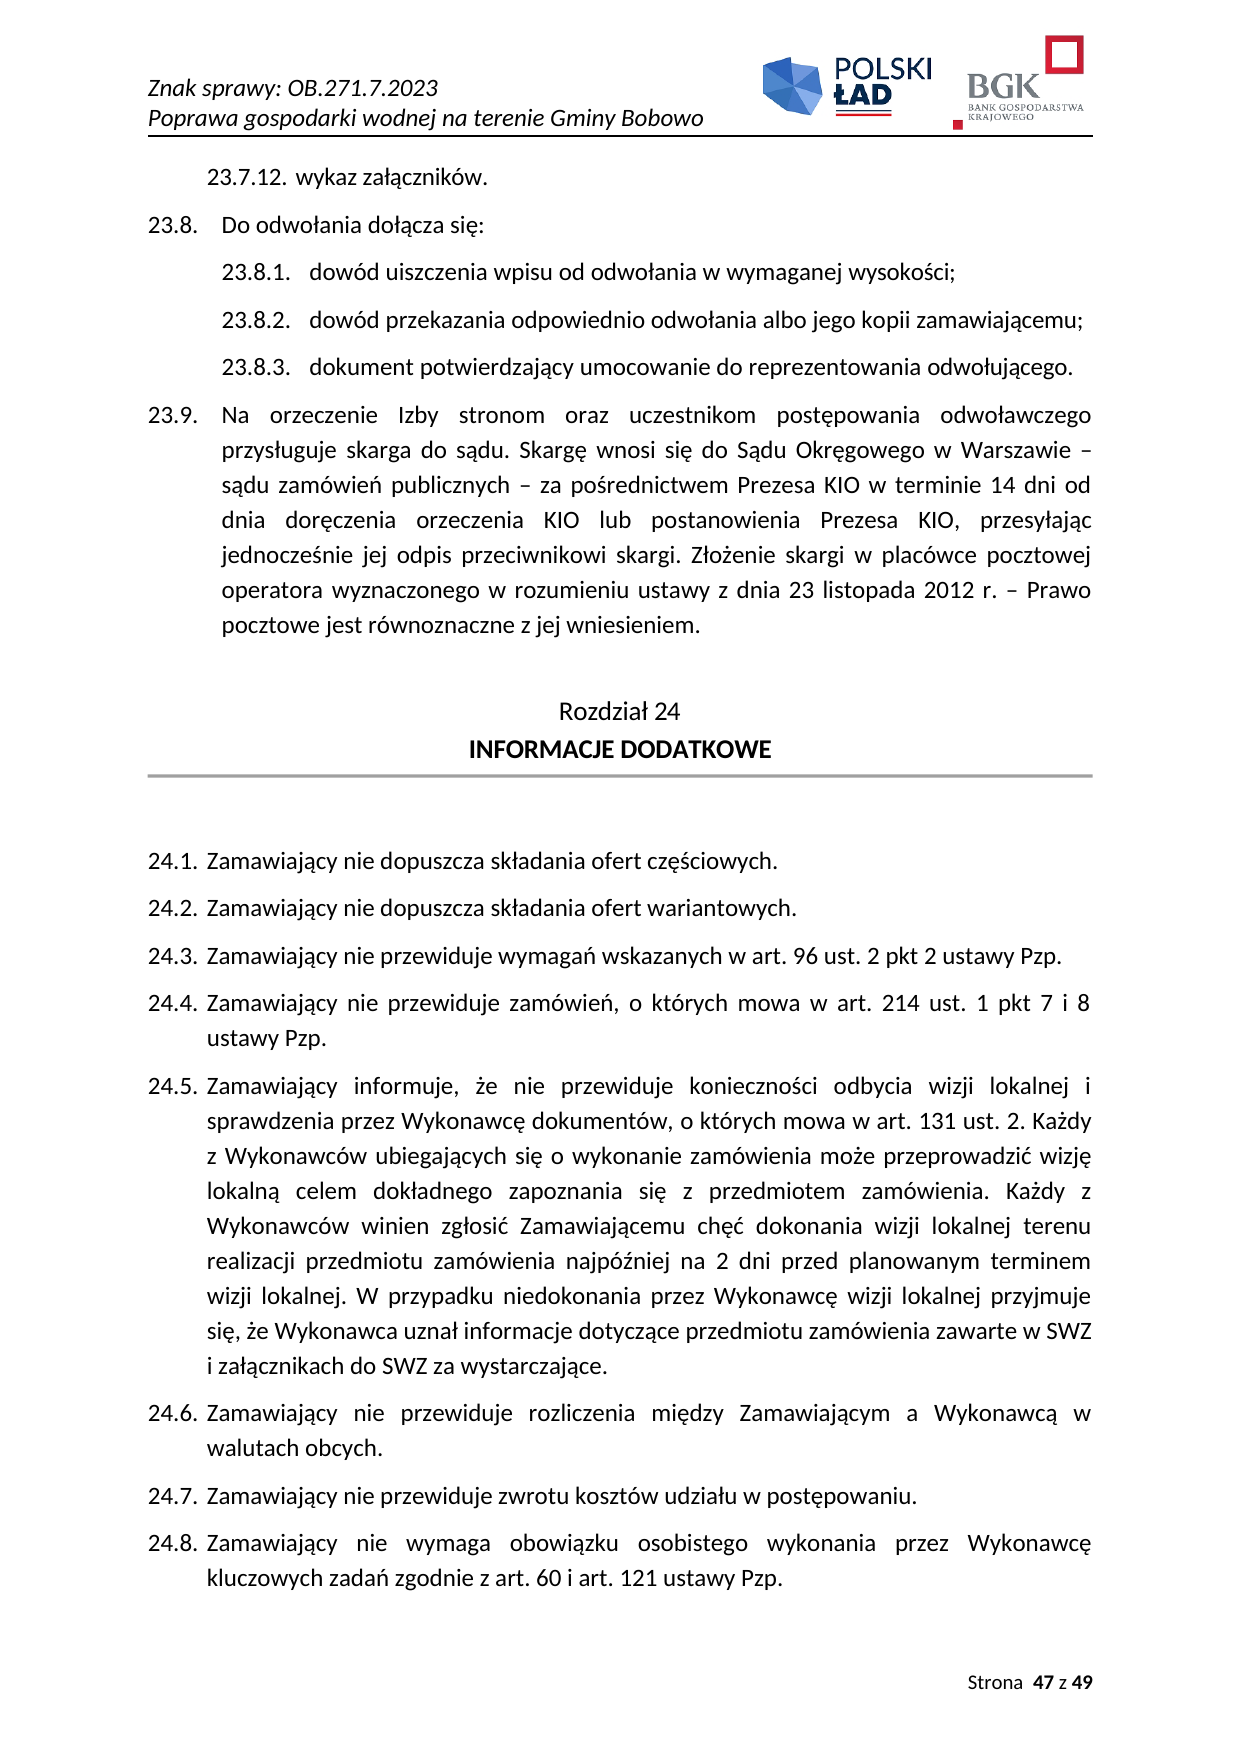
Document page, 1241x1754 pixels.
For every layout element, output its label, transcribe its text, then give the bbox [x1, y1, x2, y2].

text INFORMACJE DODATKOWE [148, 732, 1093, 765]
list Zamawiający nie przewiduje zamówień, o których mowa w art. 214 ust. 1 pkt 7 i 8 ustawy Pzp. [148, 987, 1093, 1053]
list Zamawiający nie przewiduje rozliczenia między Zamawiającym a Wykonawcą w walutach obcych. [148, 1397, 1093, 1463]
list wykaz załączników. [207, 162, 1093, 192]
list dokument potwierdzający umocowanie do reprezentowania odwołującego. [221, 352, 1093, 382]
list Zamawiający nie przewiduje wymagań wskazanych w art. 96 ust. 2 pkt 2 ustawy Pzp. [148, 940, 1093, 970]
list Zamawiający nie dopuszcza składania ofert częściowych. [148, 845, 1093, 875]
list Zamawiający informuje, że nie przewiduje konieczności odbycia wizji lokalnej i sprawdzenia przez Wykonawcę dokumentów, o których mowa w art. 131 ust. 2. Każdy z Wykonawców ubiegających się o wykonanie zamówienia może przeprowadzić wizję lokalną celem dokładnego zapoznania się z przedmiotem zamówienia. Każdy z Wykonawców winien zgłosić Zamawiającemu chęć dokonania wizji lokalnej terenu realizacji przedmiotu zamówienia najpóźniej na 2 dni przed planowanym terminem wizji lokalnej. W przypadku niedokonania przez Wykonawcę wizji lokalnej przyjmuje się, że Wykonawca uznał informacje dotyczące przedmiotu zamówienia zawarte w SWZ i załącznikach do SWZ za wystarczające. [148, 1070, 1093, 1380]
list Do odwołania dołącza się: [148, 209, 1093, 239]
list Zamawiający nie przewiduje zwrotu kosztów udziału w postępowaniu. [148, 1480, 1093, 1510]
list Zamawiający nie wymaga obowiązku osobistego wykonania przez Wykonawcę kluczowych zadań zgodnie z art. 60 i art. 121 ustawy Pzp. [148, 1527, 1093, 1593]
list Na orzeczenie Izby stronom oraz uczestnikom postępowania odwoławczego przysługuje skarga do sądu. Skargę wnosi się do Sądu Okręgowego w Warszawie – sądu zamówień publicznych – za pośrednictwem Prezesa KIO w terminie 14 dni od dnia doręczenia orzeczenia KIO lub postanowienia Prezesa KIO, przesyłając jednocześnie jej odpis przeciwnikowi skargi. Złożenie skargi w placówce pocztowej operatora wyznaczonego w rozumieniu ustawy z dnia 23 listopada 2012 r. – Prawo pocztowe jest równoznaczne z jej wniesieniem. [148, 399, 1093, 639]
text Rozdział 24 [148, 694, 1093, 727]
list dowód uiszczenia wpisu od odwołania w wymaganej wysokości; [221, 257, 1093, 287]
list dowód przekazania odpowiednio odwołania albo jego kopii zamawiającemu; [221, 304, 1093, 334]
list Zamawiający nie dopuszcza składania ofert wariantowych. [148, 892, 1093, 923]
